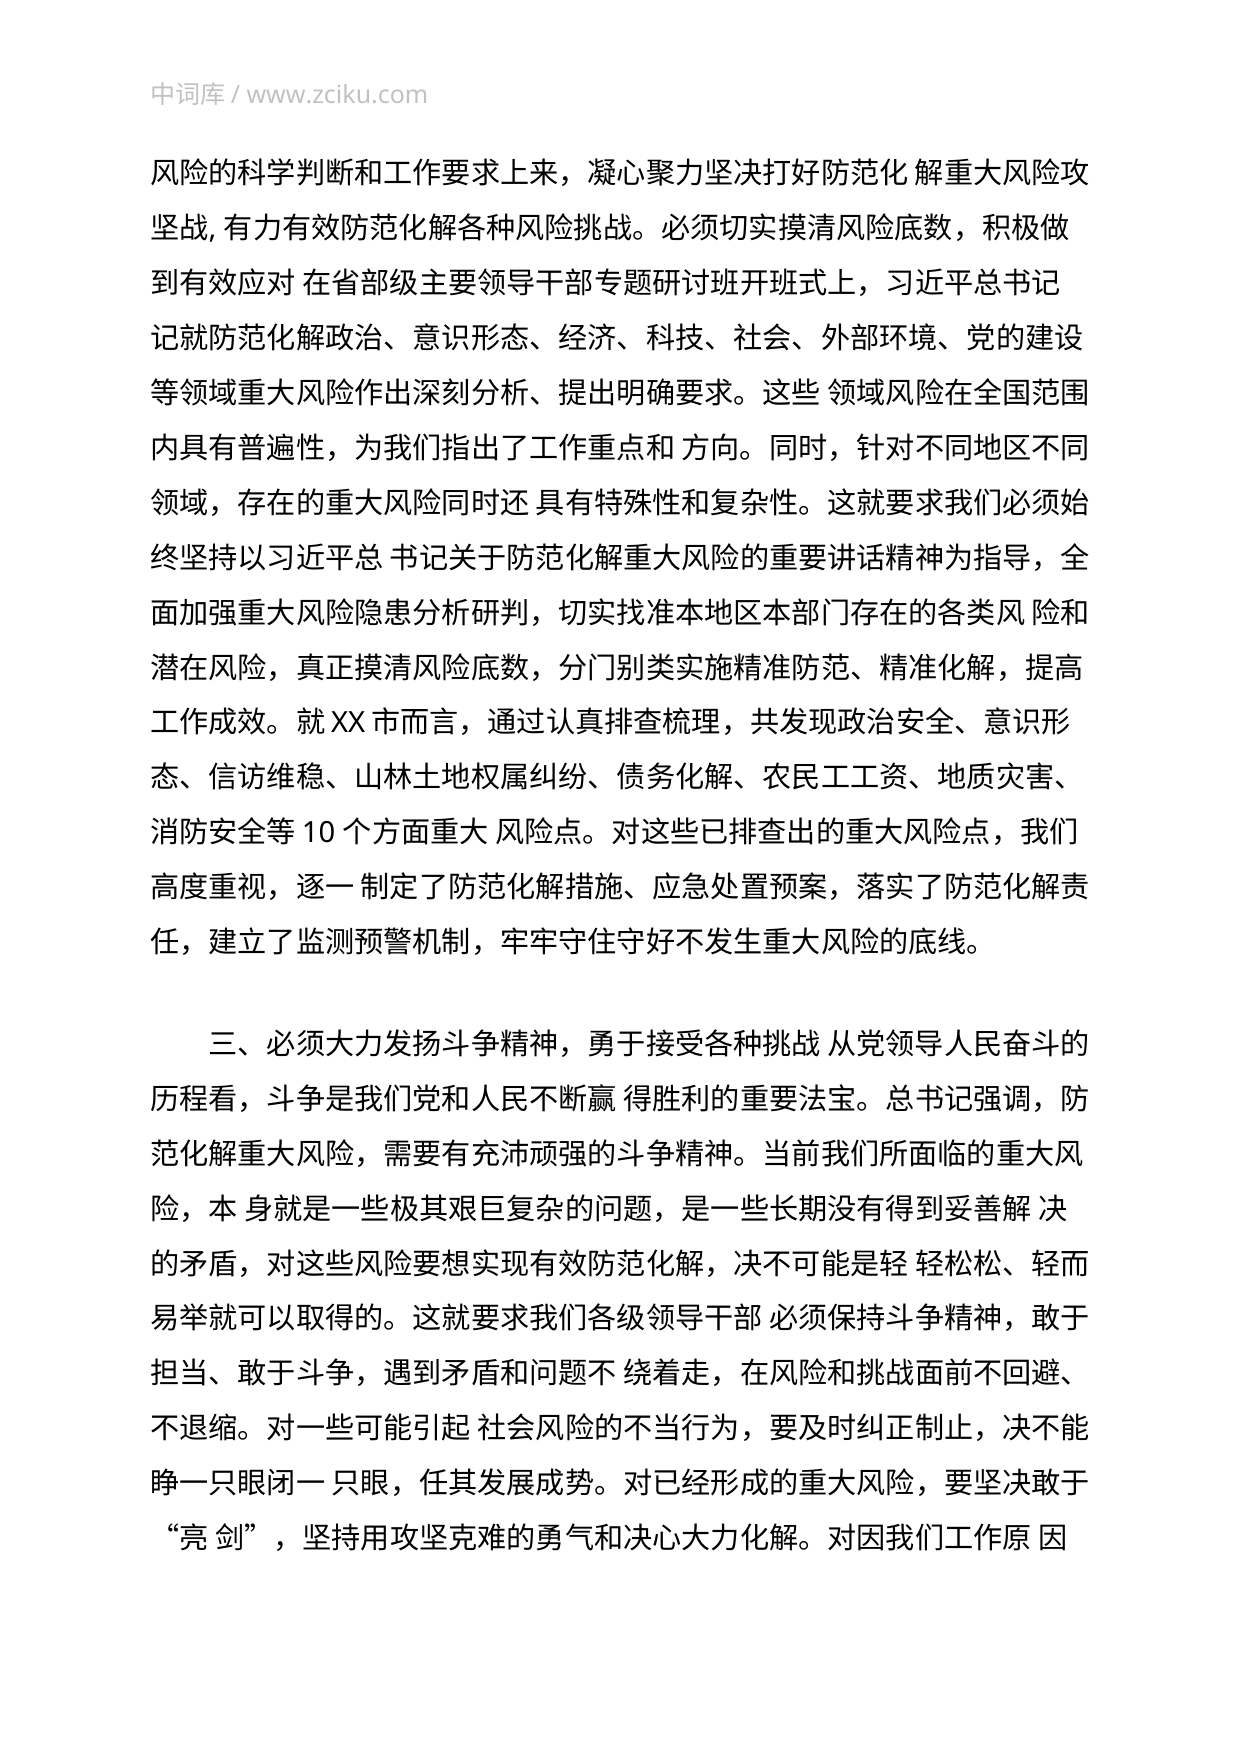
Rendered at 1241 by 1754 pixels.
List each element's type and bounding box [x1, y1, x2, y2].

text [150, 1021, 1090, 1557]
text [150, 150, 1090, 961]
